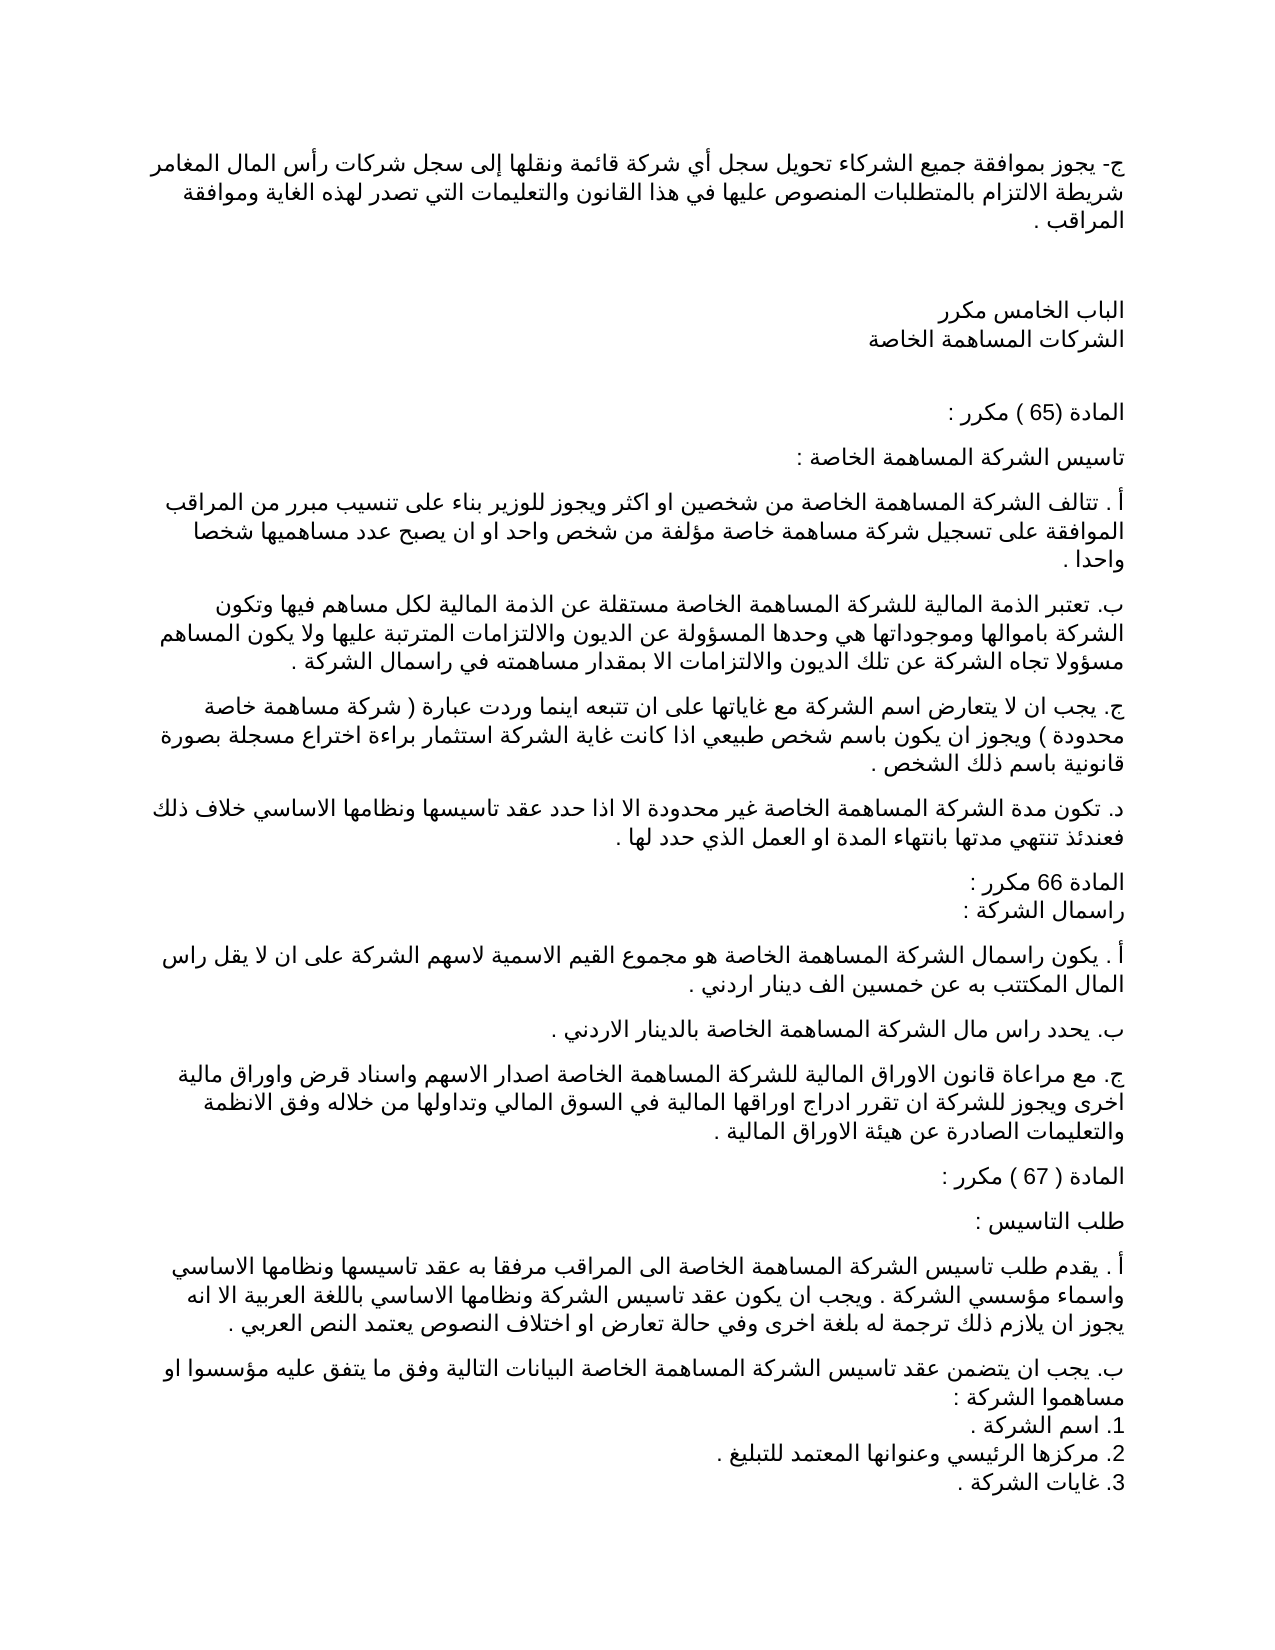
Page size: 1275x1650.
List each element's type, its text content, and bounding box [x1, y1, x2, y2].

text أ . يكون راسمال الشركة المساهمة الخاصة هو مجموع القيم الاسمية لاسهم الشركة على ان لا يقل راس المال المكتتب به عن خمسين الف دينار اردني . [150, 942, 1125, 997]
text المادة ( 67 ) مكرر : [150, 1163, 1125, 1189]
text ج. يجب ان لا يتعارض اسم الشركة مع غاياتها على ان تتبعه اينما وردت عبارة ( شركة مساهمة خاصة محدودة ) ويجوز ان يكون باسم شخص طبيعي اذا كانت غاية الشركة استثمار براءة اختراع مسجلة بصورة قانونية باسم ذلك الشخص . [150, 693, 1125, 776]
text تاسيس الشركة المساهمة الخاصة : [150, 444, 1125, 471]
text أ . تتالف الشركة المساهمة الخاصة من شخصين او اكثر ويجوز للوزير بناء على تنسيب مبرر من المراقب الموافقة على تسجيل شركة مساهمة خاصة مؤلفة من شخص واحد او ان يصبح عدد مساهميها شخصا واحدا . [150, 489, 1125, 572]
text المادة 66 مكرر : راسمال الشركة : [150, 869, 1125, 923]
text ج- يجوز بموافقة جميع الشركاء تحويل سجل أي شركة قائمة ونقلها إلى سجل شركات رأس المال المغامر شريطة الالتزام بالمتطلبات المنصوص عليها في هذا القانون والتعليمات التي تصدر لهذه الغاية وموافقة المراقب . [150, 150, 1125, 233]
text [150, 1355, 1125, 1495]
text طلب التاسيس : [150, 1208, 1125, 1234]
text الباب الخامس مكرر الشركات المساهمة الخاصة [150, 297, 1125, 352]
text د. تكون مدة الشركة المساهمة الخاصة غير محدودة الا اذا حدد عقد تاسيسها ونظامها الاساسي خلاف ذلك فعندئذ تنتهي مدتها بانتهاء المدة او العمل الذي حدد لها . [150, 795, 1125, 850]
text ب. تعتبر الذمة المالية للشركة المساهمة الخاصة مستقلة عن الذمة المالية لكل مساهم فيها وتكون الشركة باموالها وموجوداتها هي وحدها المسؤولة عن الديون والالتزامات المترتبة عليها ولا يكون المساهم مسؤولا تجاه الشركة عن تلك الديون والالتزامات الا بمقدار مساهمته في راسمال الشركة . [150, 591, 1125, 674]
text المادة (65 ) مكرر : [150, 371, 1125, 425]
text أ . يقدم طلب تاسيس الشركة المساهمة الخاصة الى المراقب مرفقا به عقد تاسيسها ونظامها الاساسي واسماء مؤسسي الشركة . ويجب ان يكون عقد تاسيس الشركة ونظامها الاساسي باللغة العربية الا انه يجوز ان يلازم ذلك ترجمة له بلغة اخرى وفي حالة تعارض او اختلاف النصوص يعتمد النص العربي . [150, 1253, 1125, 1336]
text ج. مع مراعاة قانون الاوراق المالية للشركة المساهمة الخاصة اصدار الاسهم واسناد قرض واوراق مالية اخرى ويجوز للشركة ان تقرر ادراج اوراقها المالية في السوق المالي وتداولها من خلاله وفق الانظمة والتعليمات الصادرة عن هيئة الاوراق المالية . [150, 1061, 1125, 1144]
text ب. يحدد راس مال الشركة المساهمة الخاصة بالدينار الاردني . [150, 1016, 1125, 1042]
